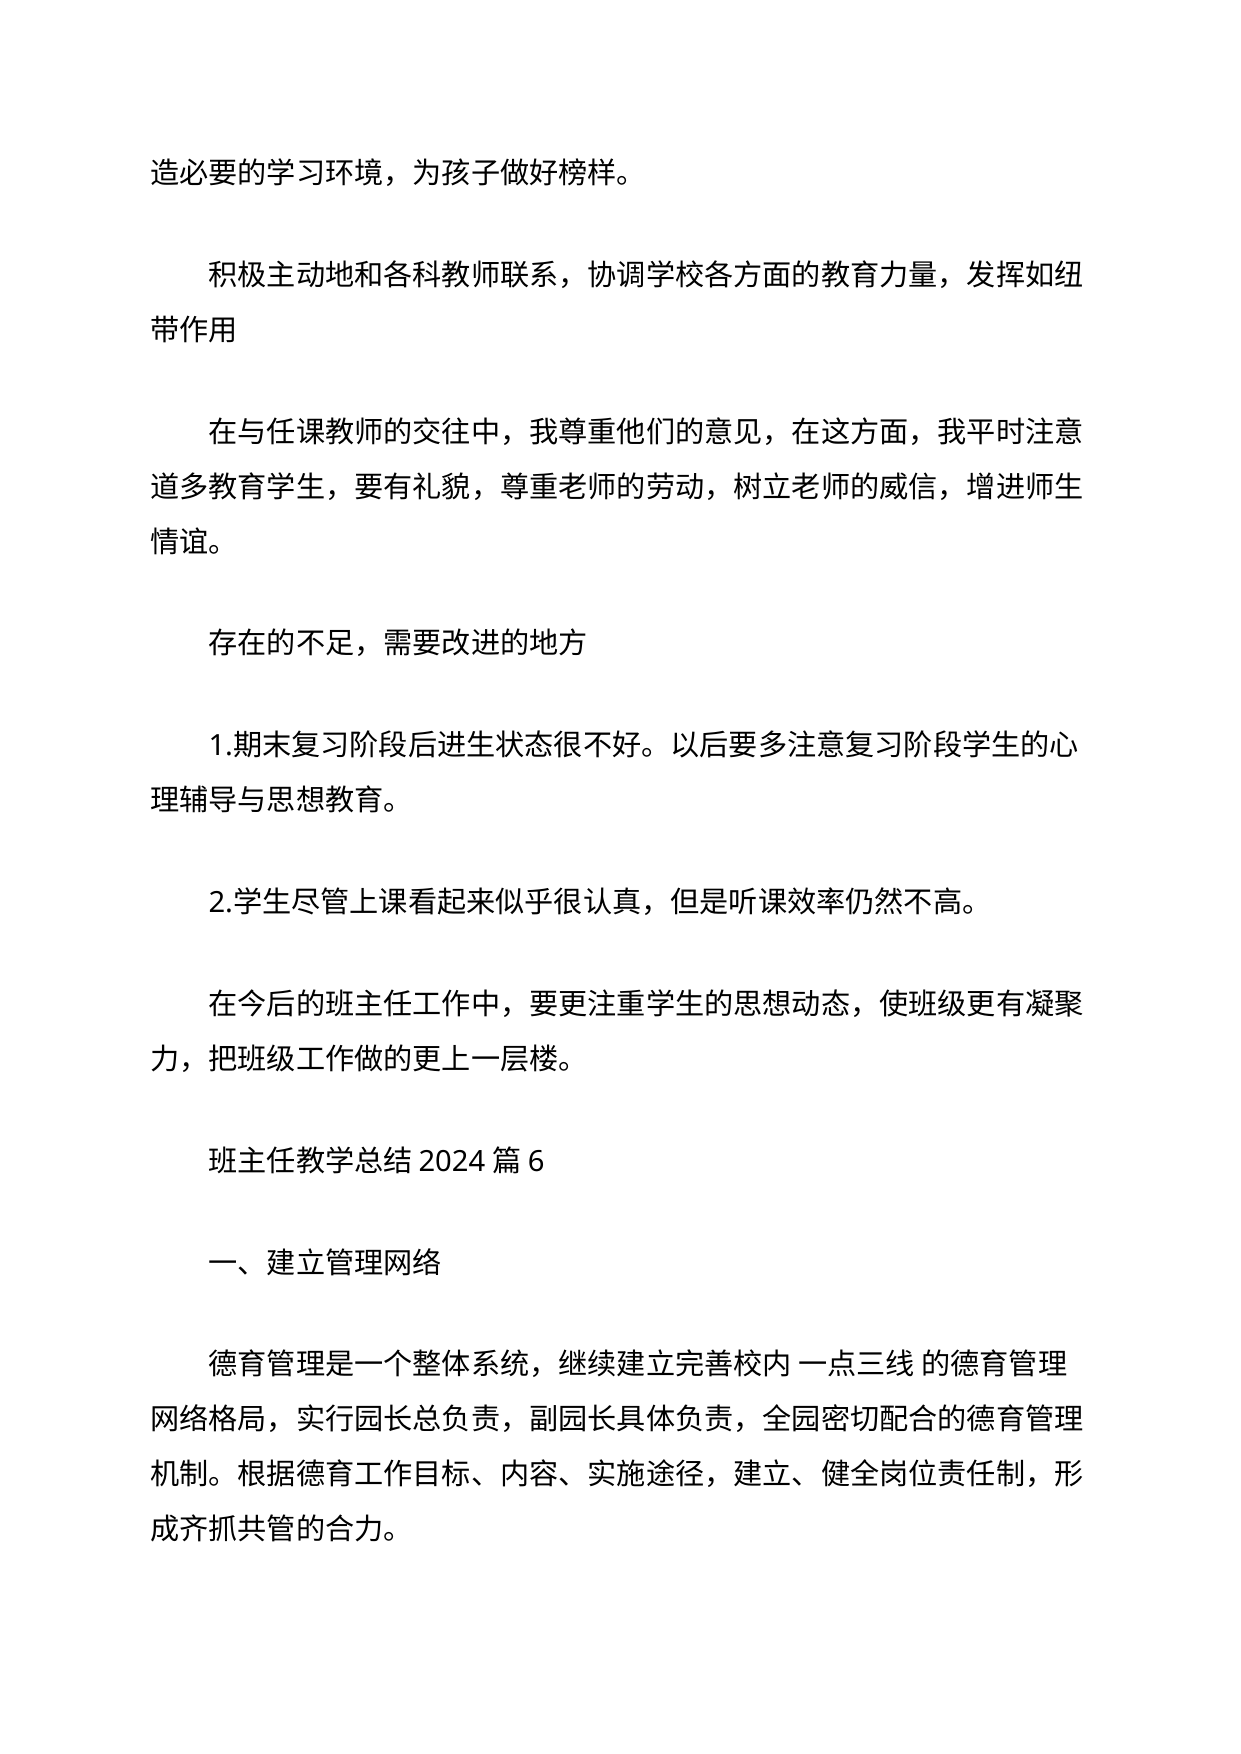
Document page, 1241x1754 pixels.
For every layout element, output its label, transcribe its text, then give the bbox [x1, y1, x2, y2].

text 德育管理是一个整体系统，继续建立完善校内 一点三线 的德育管理网络格局，实行园长总负责，副园长具体负责，全园密切配合的德育管理机制。根据德育工作目标、内容、实施途径，建立、健全岗位责任制，形成齐抓共管的合力。 [150, 1341, 1090, 1548]
text 积极主动地和各科教师联系，协调学校各方面的教育力量，发挥如纽带作用 [150, 252, 1090, 349]
text 存在的不足，需要改进的地方 [150, 620, 1090, 662]
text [150, 150, 1090, 192]
text 在今后的班主任工作中，要更注重学生的思想动态，使班级更有凝聚力，把班级工作做的更上一层楼。 [150, 981, 1090, 1078]
text 2.学生尽管上课看起来似乎很认真，但是听课效率仍然不高。 [150, 878, 1090, 921]
text 1.期末复习阶段后进生状态很不好。以后要多注意复习阶段学生的心理辅导与思想教育。 [150, 722, 1090, 819]
text 在与任课教师的交往中，我尊重他们的意见，在这方面，我平时注意道多教育学生，要有礼貌，尊重老师的劳动，树立老师的威信，增进师生情谊。 [150, 408, 1090, 561]
text 班主任教学总结2024 篇6 [150, 1137, 1090, 1179]
text 一、建立管理网络 [150, 1239, 1090, 1281]
